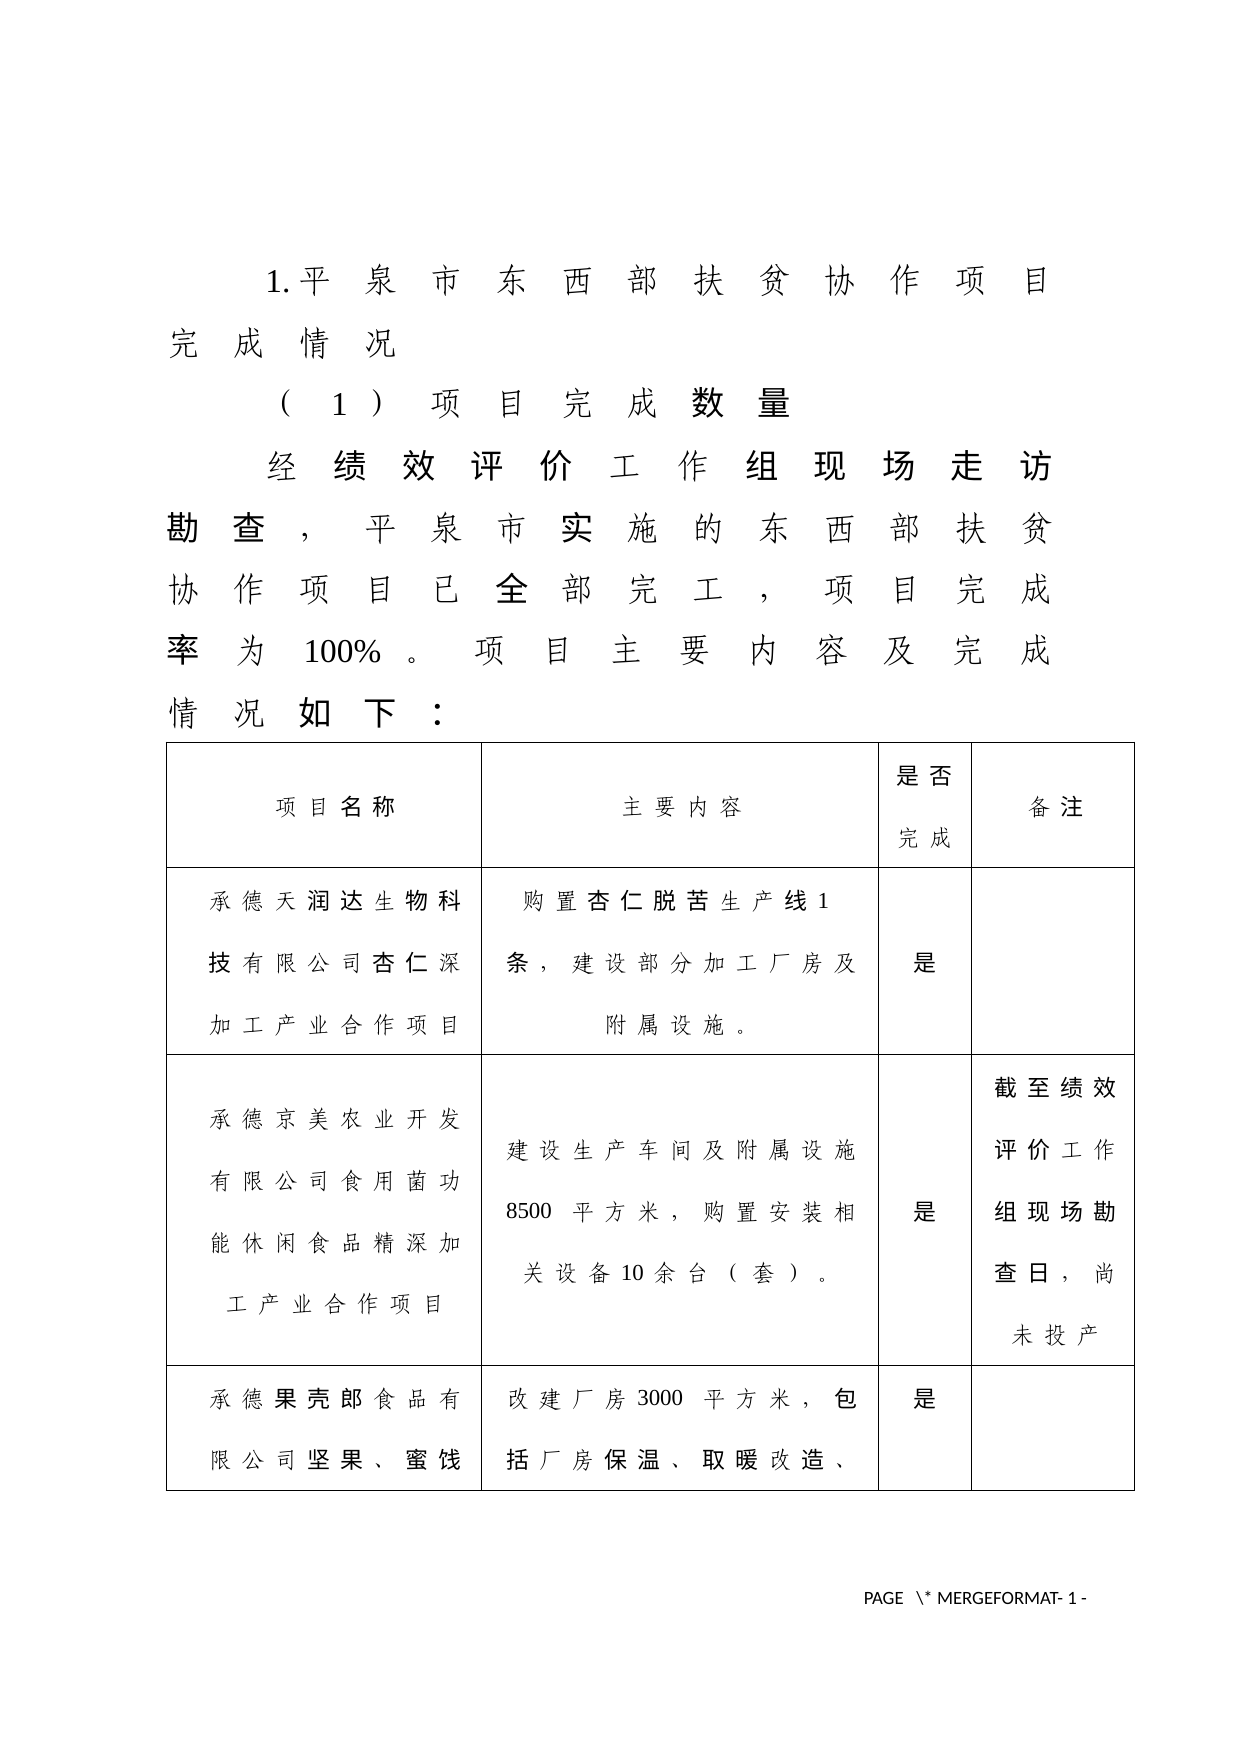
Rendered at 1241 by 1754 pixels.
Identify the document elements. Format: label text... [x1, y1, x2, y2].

table_cell 承德天润达生物科技有限公司杏仁深加工产业合作项目 [167, 868, 481, 1054]
list （1）项目完成数量 [167, 372, 1085, 433]
table_cell 承德果壳郎食品有限公司坚果、蜜饯加工包装产业合作项目 [167, 1366, 481, 1490]
table_cell [972, 868, 1134, 1054]
table_cell 截至绩效评价工作组现场勘查日，尚未投产 [972, 1055, 1134, 1364]
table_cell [482, 1366, 878, 1490]
list 经绩效评价工作组现场走访勘查，平泉市实施的东西部扶贫协作项目已全部完工，项目完成率为100%。项目主要内容及完成情况如下： [167, 433, 1085, 742]
list 1.平泉市东西部扶贫协作项目完成情况 [167, 248, 1085, 372]
table_cell 是 [879, 1366, 971, 1490]
table_cell 是 [879, 868, 971, 1054]
table_header 是否完成 [879, 743, 971, 867]
table_header 主要内容 [482, 743, 878, 867]
table_cell 购置杏仁脱苦生产线1条，建设部分加工厂房及附属设施。 [482, 868, 878, 1054]
table_cell 建设生产车间及附属设施8500平方米，购置安装相关设备10余台（套）。 [482, 1055, 878, 1364]
table_cell 承德京美农业开发有限公司食用菌功能休闲食品精深加工产业合作项目 [167, 1055, 481, 1364]
table_header 项目名称 [167, 743, 481, 867]
table_cell [972, 1366, 1134, 1490]
table_cell 是 [879, 1055, 971, 1364]
table_header 备注 [972, 743, 1134, 867]
